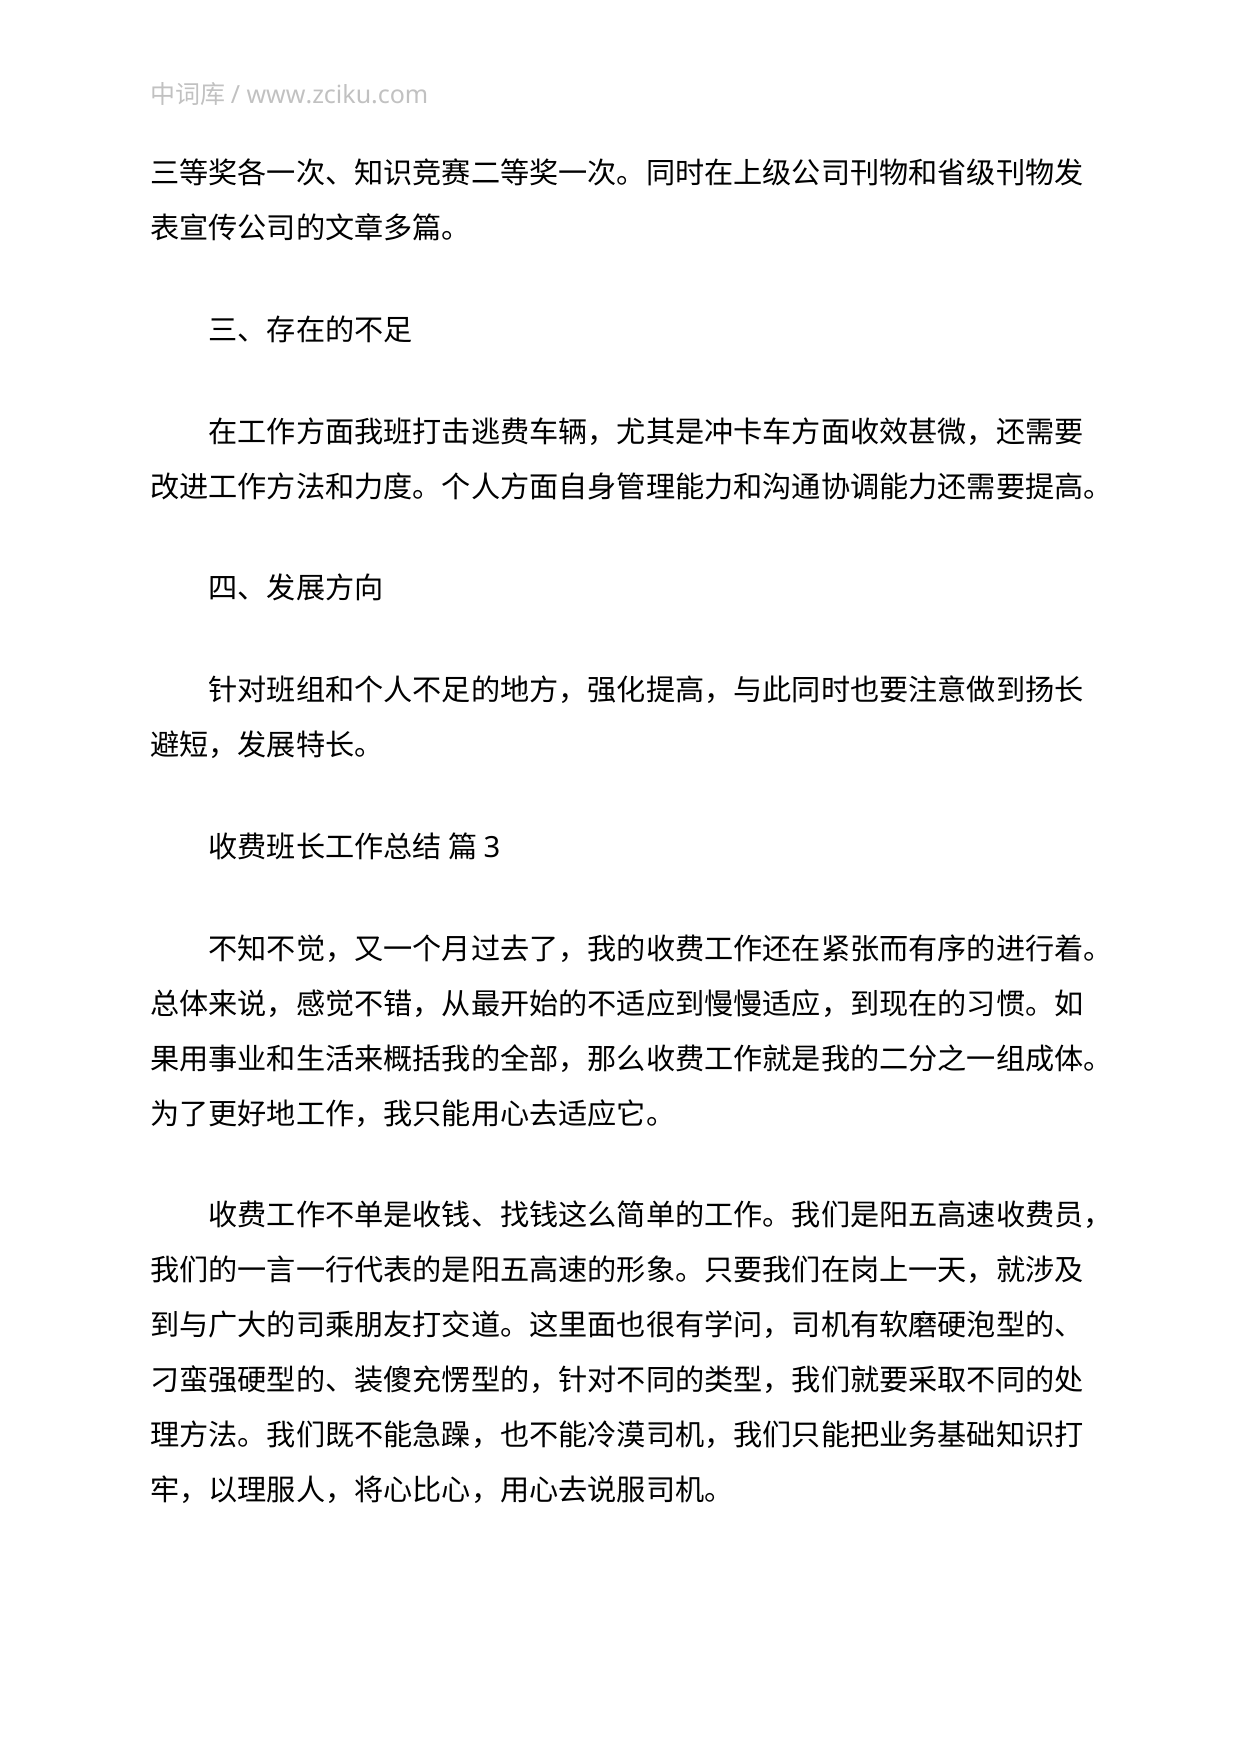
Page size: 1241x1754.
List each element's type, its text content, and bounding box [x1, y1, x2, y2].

text 收费班长工作总结 篇3 [150, 823, 1090, 866]
text 四、发展方向 [150, 565, 1090, 607]
text 不知不觉，又一个月过去了，我的收费工作还在紧张而有序的进行着。总体来说，感觉不错，从最开始的不适应到慢慢适应，到现在的习惯。如果用事业和生活来概括我的全部，那么收费工作就是我的二分之一组成体。为了更好地工作，我只能用心去适应它。 [150, 926, 1090, 1132]
text 三、存在的不足 [150, 307, 1090, 349]
text 针对班组和个人不足的地方，强化提高，与此同时也要注意做到扬长避短，发展特长。 [150, 667, 1090, 764]
text 收费工作不单是收钱、找钱这么简单的工作。我们是阳五高速收费员，我们的一言一行代表的是阳五高速的形象。只要我们在岗上一天，就涉及到与广大的司乘朋友打交道。这里面也很有学问，司机有软磨硬泡型的、刁蛮强硬型的、装傻充愣型的，针对不同的类型，我们就要采取不同的处理方法。我们既不能急躁，也不能冷漠司机，我们只能把业务基础知识打牢，以理服人，将心比心，用心去说服司机。 [150, 1192, 1090, 1509]
text 在工作方面我班打击逃费车辆，尤其是冲卡车方面收效甚微，还需要改进工作方法和力度。个人方面自身管理能力和沟通协调能力还需要提高。 [150, 408, 1090, 506]
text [150, 150, 1090, 247]
